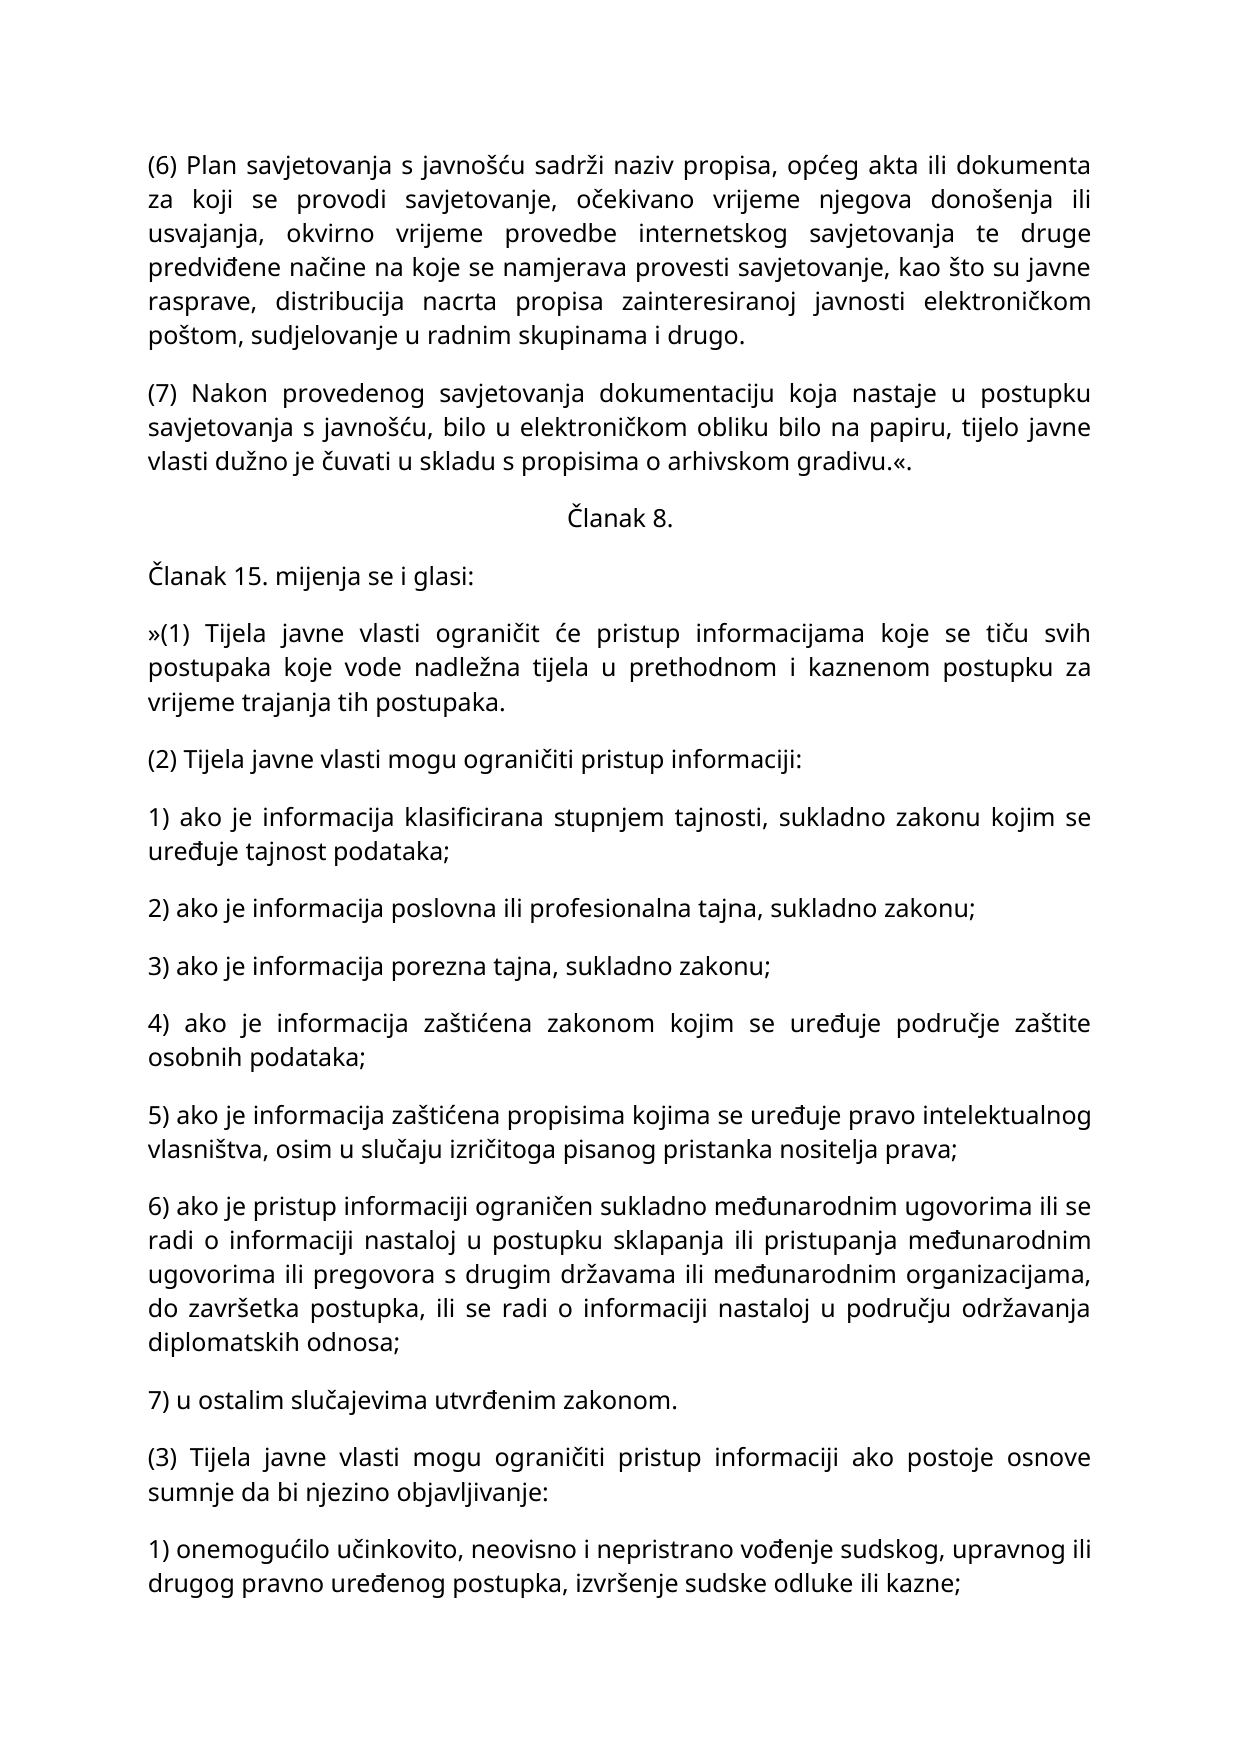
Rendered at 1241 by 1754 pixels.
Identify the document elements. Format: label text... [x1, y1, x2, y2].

text 5) ako je informacija zaštićena propisima kojima se uređuje pravo intelektualnog vlasništva, osim u slučaju izričitoga pisanog pristanka nositelja prava; [148, 1097, 1093, 1165]
text 3) ako je informacija porezna tajna, sukladno zakonu; [148, 948, 1093, 982]
text 1) onemogućilo učinkovito, neovisno i nepristrano vođenje sudskog, upravnog ili drugog pravno uređenog postupka, izvršenje sudske odluke ili kazne; [148, 1532, 1093, 1600]
text (6) Plan savjetovanja s javnošću sadrži naziv propisa, općeg akta ili dokumenta za koji se provodi savjetovanje, očekivano vrijeme njegova donošenja ili usvajanja, okvirno vrijeme provedbe internetskog savjetovanja te druge predviđene načine na koje se namjerava provesti savjetovanje, kao što su javne rasprave, distribucija nacrta propisa zainteresiranoj javnosti elektroničkom poštom, sudjelovanje u radnim skupinama i drugo. [148, 148, 1093, 352]
text Članak 15. mijenja se i glasi: [148, 558, 1093, 593]
text 7) u ostalim slučajevima utvrđenim zakonom. [148, 1383, 1093, 1417]
text 6) ako je pristup informaciji ograničen sukladno međunarodnim ugovorima ili se radi o informaciji nastaloj u postupku sklapanja ili pristupanja međunarodnim ugovorima ili pregovora s drugim državama ili međunarodnim organizacijama, do završetka postupka, ili se radi o informaciji nastaloj u području održavanja diplomatskih odnosa; [148, 1189, 1093, 1359]
text Članak 8. [148, 501, 1093, 535]
text (2) Tijela javne vlasti mogu ograničiti pristup informaciji: [148, 742, 1093, 776]
text 4) ako je informacija zaštićena zakonom kojim se uređuje područje zaštite osobnih podataka; [148, 1006, 1093, 1074]
text 2) ako je informacija poslovna ili profesionalna tajna, sukladno zakonu; [148, 891, 1093, 925]
text (3) Tijela javne vlasti mogu ograničiti pristup informaciji ako postoje osnove sumnje da bi njezino objavljivanje: [148, 1440, 1093, 1508]
text »(1) Tijela javne vlasti ograničit će pristup informacijama koje se tiču svih postupaka koje vode nadležna tijela u prethodnom i kaznenom postupku za vrijeme trajanja tih postupaka. [148, 616, 1093, 718]
text (7) Nakon provedenog savjetovanja dokumentaciju koja nastaje u postupku savjetovanja s javnošću, bilo u elektroničkom obliku bilo na papiru, tijelo javne vlasti dužno je čuvati u skladu s propisima o arhivskom gradivu.«. [148, 375, 1093, 478]
text 1) ako je informacija klasificirana stupnjem tajnosti, sukladno zakonu kojim se uređuje tajnost podataka; [148, 799, 1093, 867]
